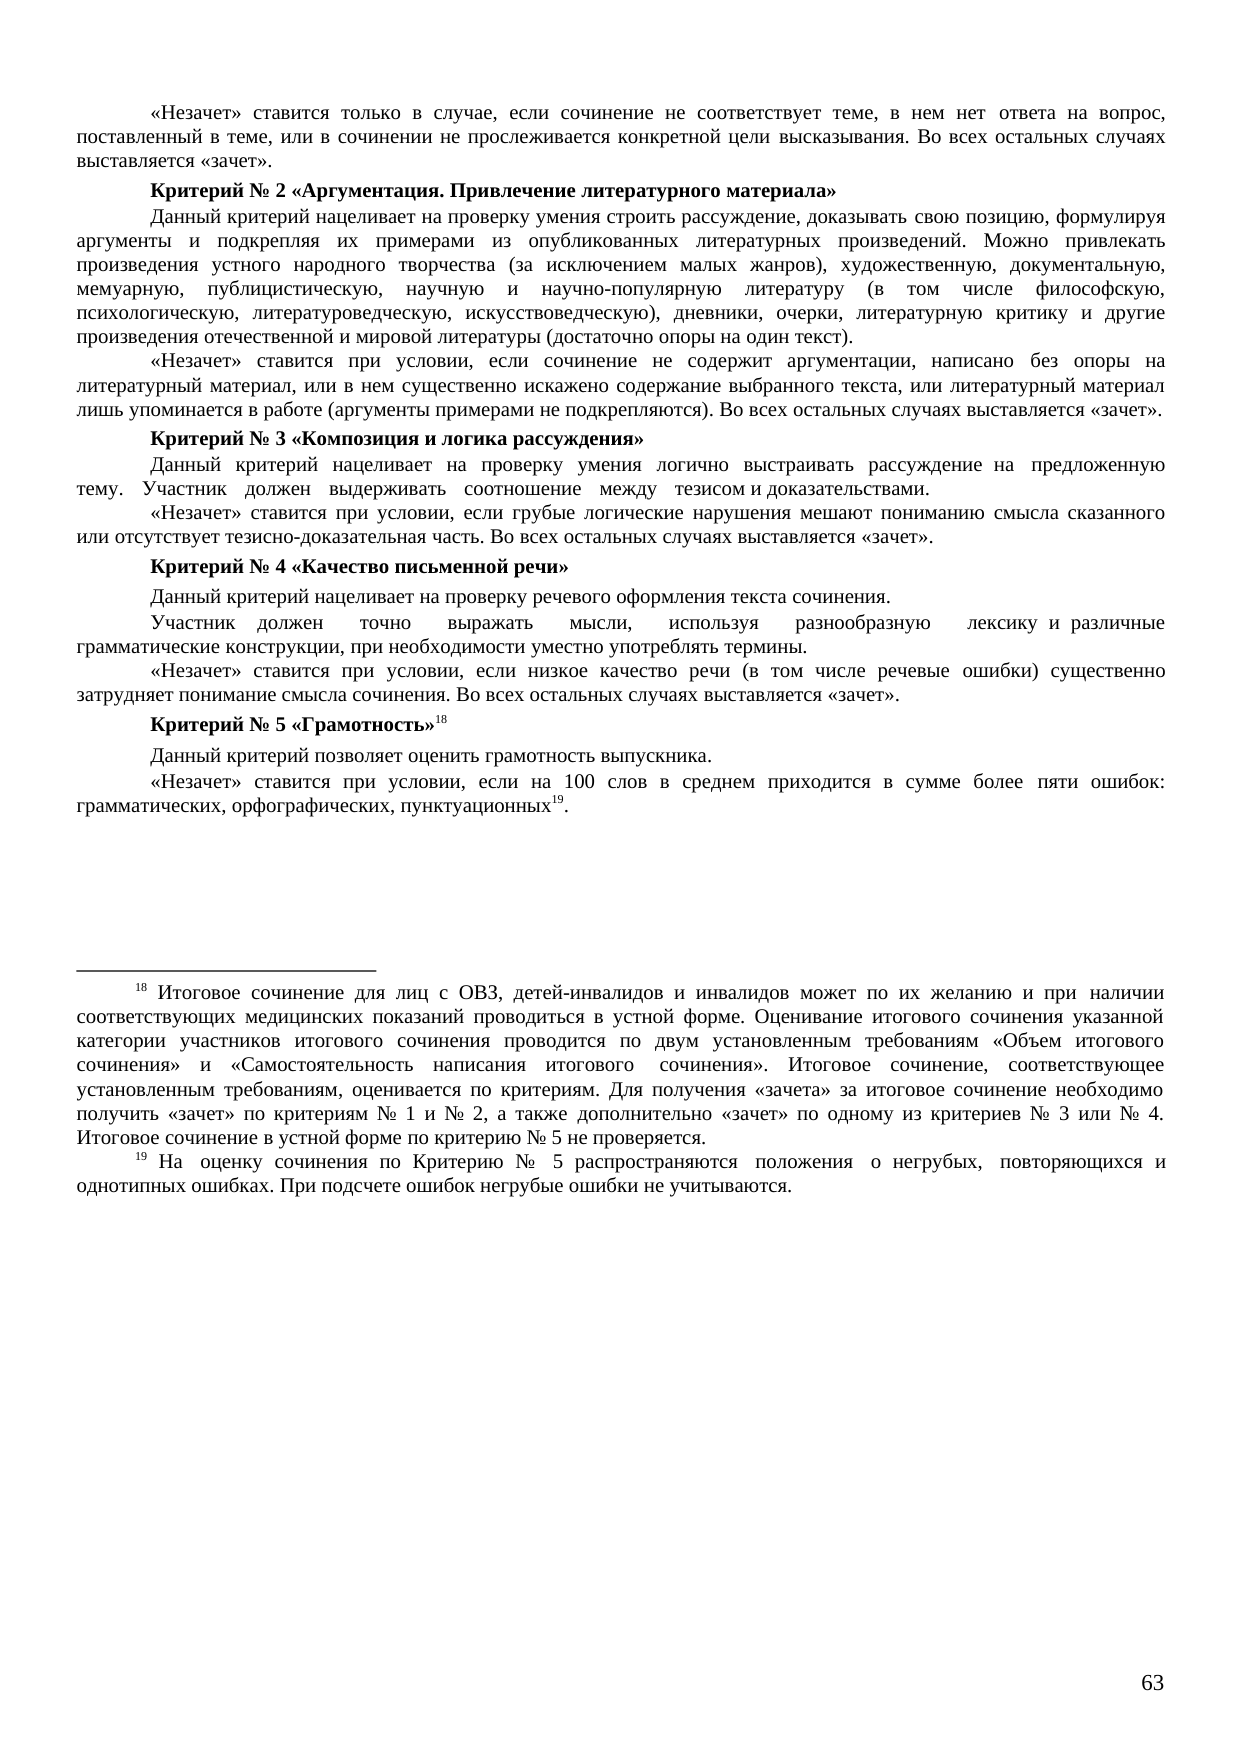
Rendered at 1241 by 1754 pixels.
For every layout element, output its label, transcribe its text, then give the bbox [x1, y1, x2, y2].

text Данный критерий нацеливает на проверку умения логично выстраивать рассуждение на предложенную тему. Участник должен выдерживать соотношение между тезисом и доказательствами. [76, 452, 1165, 500]
text «Незачет» ставится при условии, если низкое качество речи (в том числе речевые ошибки) существенно затрудняет понимание смысла сочинения. Во всех остальных случаях выставляется «зачет». [76, 658, 1165, 706]
text Участник должен точно выражать мысли, используя разнообразную лексику и различные грамматические конструкции, при необходимости уместно употреблять термины. [76, 610, 1166, 658]
subtitle Критерий № 4 «Качество письменной речи» [150, 548, 1196, 579]
text 19 На оценку сочинения по Критерию № 5 распространяются положения о негрубых, повторяющихся и однотипных ошибках. При подсчете ошибок негрубые ошибки не учитываются. [76, 1149, 1166, 1197]
text «Незачет» ставится при условии, если сочинение не содержит аргументации, написано без опоры на литературный материал, или в нем существенно искажено содержание выбранного текста, или литературный материал лишь упоминается в работе (аргументы примерами не подкрепляются). Во всех остальных случаях выставляется «зачет». [76, 348, 1166, 421]
text Данный критерий нацеливает на проверку умения строить рассуждение, доказывать свою позицию, формулируя аргументы и подкрепляя их примерами из опубликованных литературных произведений. Можно привлекать произведения устного народного творчества (за исключением малых жанров), художественную, документальную, мемуарную, публицистическую, научную и научно-популярную литературу (в том числе философскую, психологическую, литературоведческую, искусствоведческую), дневники, очерки, литературную критику и другие произведения отечественной и мировой литературы (достаточно опоры на один текст). [76, 204, 1166, 348]
text 18 Итоговое сочинение для лиц с ОВЗ, детей-инвалидов и инвалидов может по их желанию и при наличии соответствующих медицинских показаний проводиться в устной форме. Оценивание итогового сочинения указанной категории участников итогового сочинения проводится по двум установленным требованиям «Объем итогового сочинения» и «Самостоятельность написания итогового сочинения». Итоговое сочинение, соответствующее установленным требованиям, оценивается по критериям. Для получения «зачета» за итоговое сочинение необходимо получить «зачет» по критериям № 1 и № 2, а также дополнительно «зачет» по одному из критериев № 3 или № 4. Итоговое сочинение в устной форме по критерию № 5 не проверяется. [76, 970, 1164, 1149]
text «Незачет» ставится при условии, если грубые логические нарушения мешают пониманию смысла сказанного или отсутствует тезисно-доказательная часть. Во всех остальных случаях выставляется «зачет». [76, 500, 1166, 548]
text Данный критерий позволяет оценить грамотность выпускника. [150, 737, 1196, 768]
text Данный критерий нацеливает на проверку речевого оформления текста сочинения. [150, 579, 1196, 610]
subtitle Критерий № 5 «Грамотность»18 [150, 706, 1196, 737]
subtitle Критерий № 3 «Композиция и логика рассуждения» [150, 421, 1196, 452]
text «Незачет» ставится только в случае, если сочинение не соответствует теме, в нем нет ответа на вопрос, поставленный в теме, или в сочинении не прослеживается конкретной цели высказывания. Во всех остальных случаях выставляется «зачет». [76, 100, 1166, 172]
text «Незачет» ставится при условии, если на 100 слов в среднем приходится в сумме более пяти ошибок: грамматических, орфографических, пунктуационных19. [76, 768, 1165, 817]
subtitle Критерий № 2 «Аргументация. Привлечение литературного материала» [150, 173, 1196, 204]
